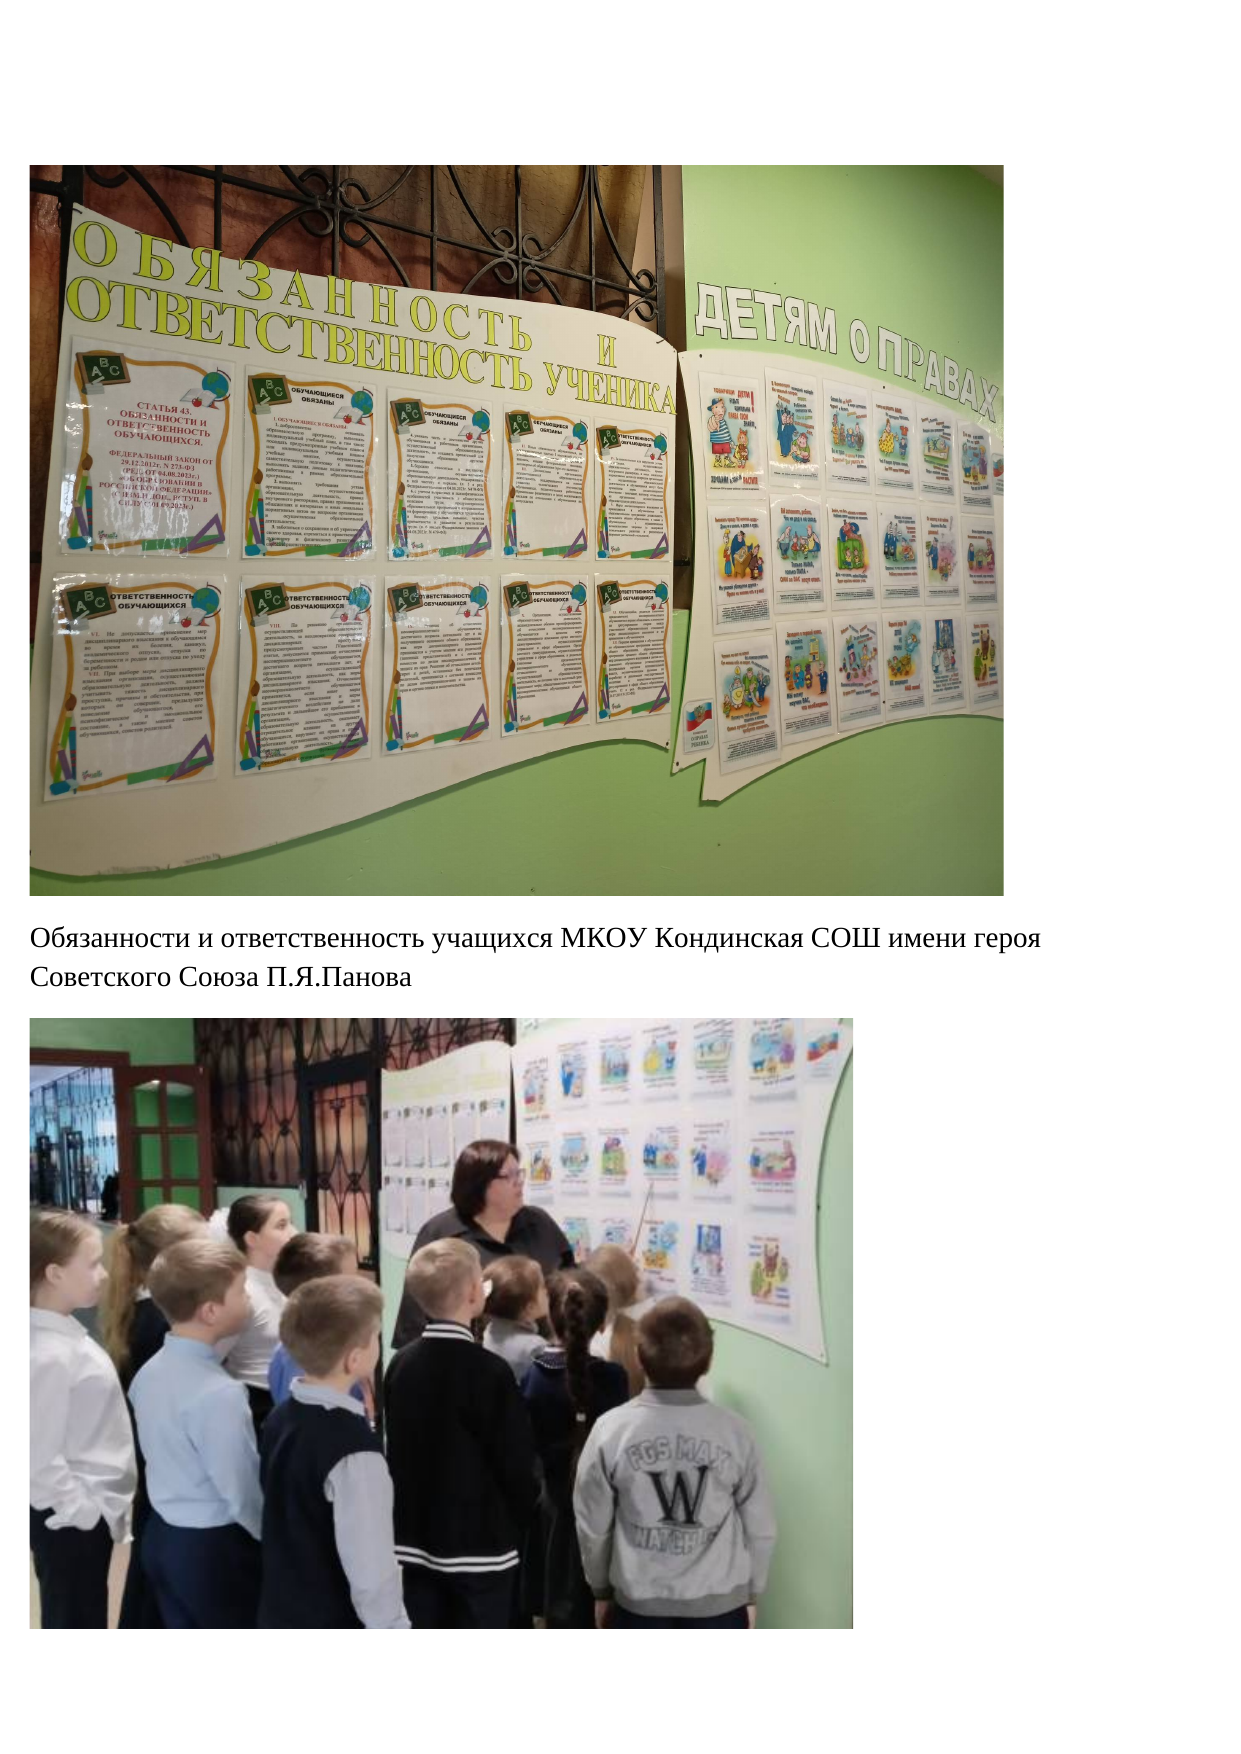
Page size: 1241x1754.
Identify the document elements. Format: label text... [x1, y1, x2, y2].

picture [29, 1018, 854, 1629]
picture [29, 165, 1004, 896]
text Обязанности и ответственность учащихся МКОУ Кондинская СОШ имени героя Советского Союза П.Я.Панова [29, 920, 1152, 992]
